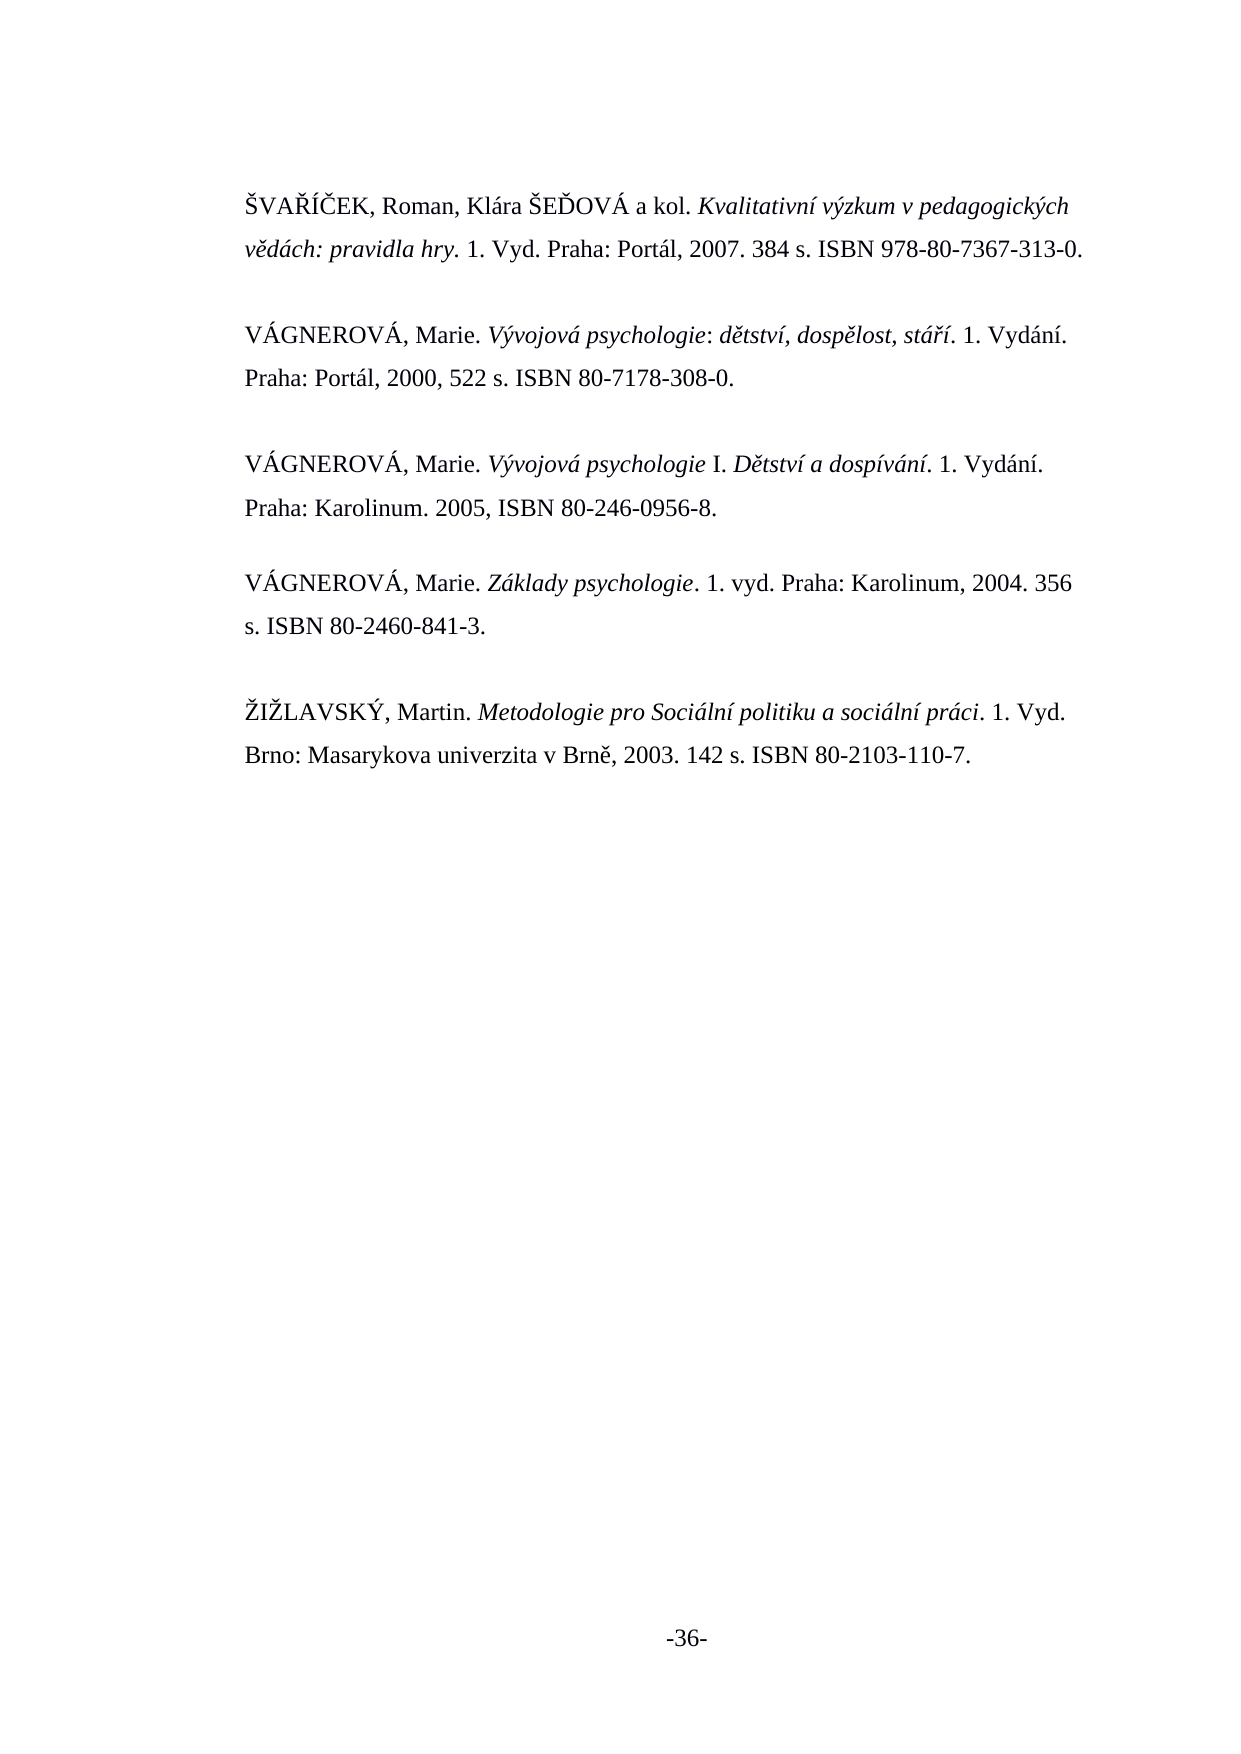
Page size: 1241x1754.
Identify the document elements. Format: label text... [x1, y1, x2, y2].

text VÁGNEROVÁ, Marie. Základy psychologie. 1. vyd. Praha: Karolinum, 2004. 356 s. ISBN 80-2460-841-3. [244, 568, 1092, 640]
text ŠVAŘÍČEK, Roman, Klára ŠEĎOVÁ a kol. Kvalitativní výzkum v pedagogických vědách: pravidla hry. 1. Vyd. Praha: Portál, 2007. 384 s. ISBN 978-80-7367-313-0. [244, 191, 1092, 263]
text VÁGNEROVÁ, Marie. Vývojová psychologie I. Dětství a dospívání. 1. Vydání. Praha: Karolinum. 2005, ISBN 80-246-0956-8. [244, 449, 1092, 521]
text ŽIŽLAVSKÝ, Martin. Metodologie pro Sociální politiku a sociální práci. 1. Vyd. Brno: Masarykova univerzita v Brně, 2003. 142 s. ISBN 80-2103-110-7. [244, 697, 1092, 769]
text VÁGNEROVÁ, Marie. Vývojová psychologie: dětství, dospělost, stáří. 1. Vydání. Praha: Portál, 2000, 522 s. ISBN 80-7178-308-0. [244, 320, 1092, 392]
